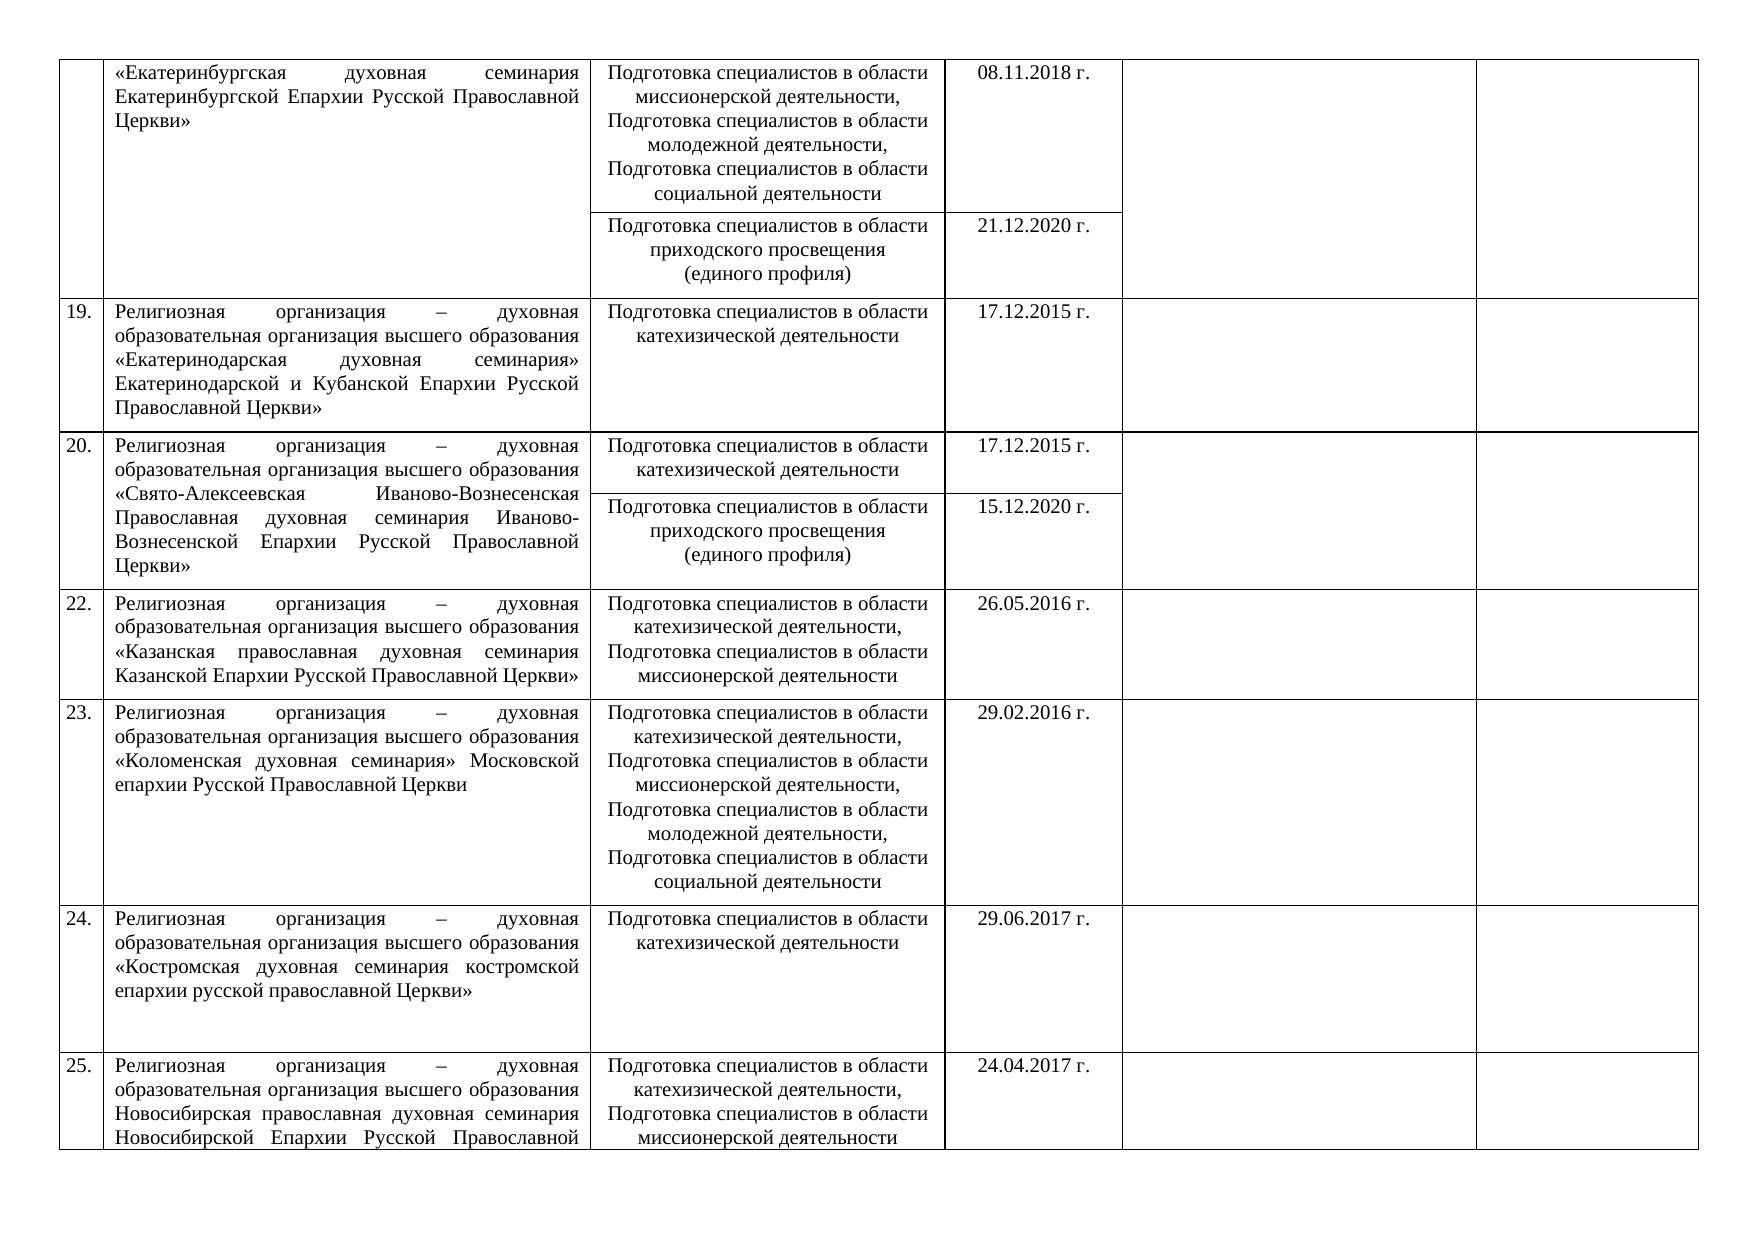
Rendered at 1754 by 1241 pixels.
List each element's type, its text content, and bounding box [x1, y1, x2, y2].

table_cell [1477, 700, 1698, 905]
table_cell 29.06.2017 г. [946, 906, 1122, 1052]
table_cell [1123, 1053, 1476, 1149]
table_cell [1123, 433, 1476, 589]
table_cell Подготовка специалистов в области приходского просвещения (единого профиля) [591, 494, 944, 589]
table_cell [60, 906, 103, 1052]
table_cell Религиозная организация – духовная образовательная организация высшего образования «Свято-Алексеевская Иваново-Вознесенская Православная духовная семинария Иваново-Вознесенской Епархии Русской Православной Церкви» [104, 433, 590, 589]
table_cell [1477, 1053, 1698, 1149]
table_cell Религиозная организация – духовная образовательная организация высшего образования «Казанская православная духовная семинария Казанской Епархии Русской Православной Церкви» [104, 590, 590, 699]
table_cell [1477, 60, 1698, 298]
table_cell 26.05.2016 г. [946, 590, 1122, 699]
table_cell [1123, 299, 1476, 431]
table_cell [1123, 60, 1476, 298]
table_cell Подготовка специалистов в области катехизической деятельности [591, 906, 944, 1052]
table_cell Подготовка специалистов в области приходского просвещения (единого профиля) [591, 213, 944, 298]
table_cell [60, 299, 103, 431]
table_cell 21.12.2020 г. [946, 213, 1122, 298]
table_cell Подготовка специалистов в области катехизической деятельности [591, 433, 944, 493]
table_cell [1477, 590, 1698, 699]
table_cell [1123, 906, 1476, 1052]
table_cell 15.12.2020 г. [946, 494, 1122, 589]
table_cell [60, 700, 103, 905]
table_cell Подготовка специалистов в области катехизической деятельности [591, 299, 944, 431]
table_cell 29.02.2016 г. [946, 700, 1122, 905]
table_cell [1123, 590, 1476, 699]
table_cell Подготовка специалистов в области катехизической деятельности, Подготовка специалистов в области миссионерской деятельности [591, 590, 944, 699]
table_cell Религиозная организация – духовная образовательная организация высшего образования «Коломенская духовная семинария» Московской епархии Русской Православной Церкви [104, 700, 590, 905]
table_cell 24.04.2017 г. [946, 1053, 1122, 1149]
table_cell Подготовка специалистов в области миссионерской деятельности, Подготовка специалистов в области молодежной деятельности, Подготовка специалистов в области социальной деятельности [591, 60, 944, 212]
table_cell [1477, 299, 1698, 431]
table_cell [591, 1053, 944, 1149]
table_cell Религиозная организация – духовная образовательная организация высшего образования «Екатеринодарская духовная семинария» Екатеринодарской и Кубанской Епархии Русской Православной Церкви» [104, 299, 590, 431]
table_cell [1477, 906, 1698, 1052]
table_cell [1123, 700, 1476, 905]
table_cell Религиозная организация – духовная образовательная организация высшего образования «Костромская духовная семинария костромской епархии русской православной Церкви» [104, 906, 590, 1052]
table_cell 08.11.2018 г. [946, 60, 1122, 212]
table_cell [60, 433, 103, 589]
table_cell 17.12.2015 г. [946, 299, 1122, 431]
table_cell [104, 60, 590, 298]
table_cell [60, 590, 103, 699]
table_cell [60, 1053, 103, 1149]
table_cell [104, 1053, 590, 1149]
table_cell [60, 60, 103, 298]
table_cell 17.12.2015 г. [946, 433, 1122, 493]
table_cell [1477, 433, 1698, 589]
